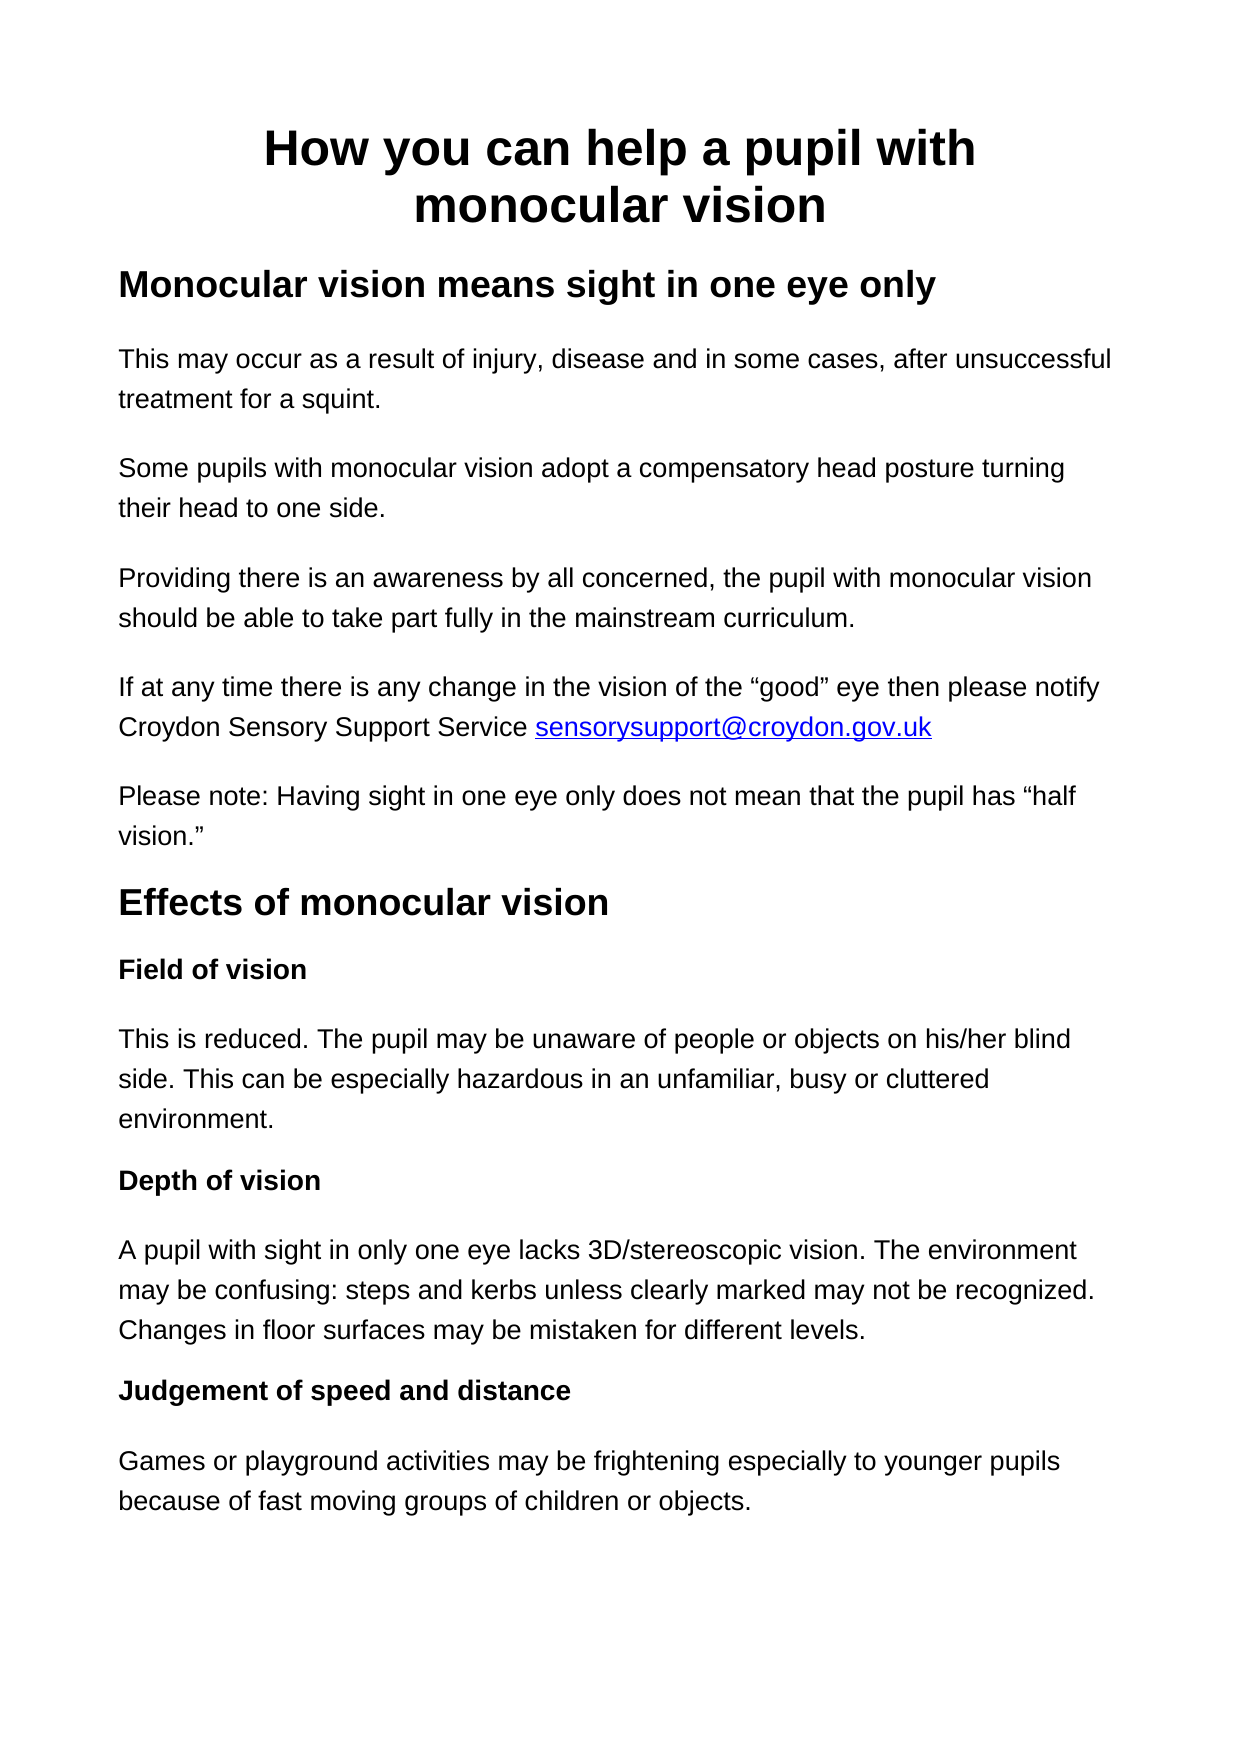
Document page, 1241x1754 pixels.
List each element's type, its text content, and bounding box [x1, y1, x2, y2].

text monocular vision [118, 176, 1122, 233]
text How you can help a pupil with [118, 118, 1122, 176]
text Effects of monocular vision [118, 880, 1122, 923]
text Providing there is an awareness by all concerned, the pupil with monocular vision should be able to take part fully in the mainstream curriculum. [118, 553, 1122, 633]
text If at any time there is any change in the vision of the “good” eye then please notify Croydon Sensory Support Service sensorysupport@croydon.gov.uk [118, 662, 1122, 742]
text This may occur as a result of injury, disease and in some cases, after unsuccessful treatment for a squint. [118, 334, 1122, 414]
text This is reduced. The pupil may be unaware of people or objects on his/her blind side. This can be especially hazardous in an unfamiliar, busy or cluttered environment. [118, 1014, 1122, 1134]
text Please note: Having sight in one eye only does not mean that the pupil has “half vision.” [118, 771, 1122, 851]
text Field of vision [118, 953, 1122, 985]
text A pupil with sight in only one eye lacks 3D/stereoscopic vision. The environment may be confusing: steps and kerbs unless clearly marked may not be recognized. Changes in floor surfaces may be mistaken for different levels. [118, 1225, 1122, 1345]
text Monocular vision means sight in one eye only [118, 262, 1122, 305]
text Depth of vision [118, 1163, 1122, 1196]
text Some pupils with monocular vision adopt a compensatory head posture turning their head to one side. [118, 444, 1122, 524]
text Judgement of speed and distance [118, 1374, 1122, 1407]
text Games or playground activities may be frightening especially to younger pupils because of fast moving groups of children or objects. [118, 1436, 1122, 1516]
